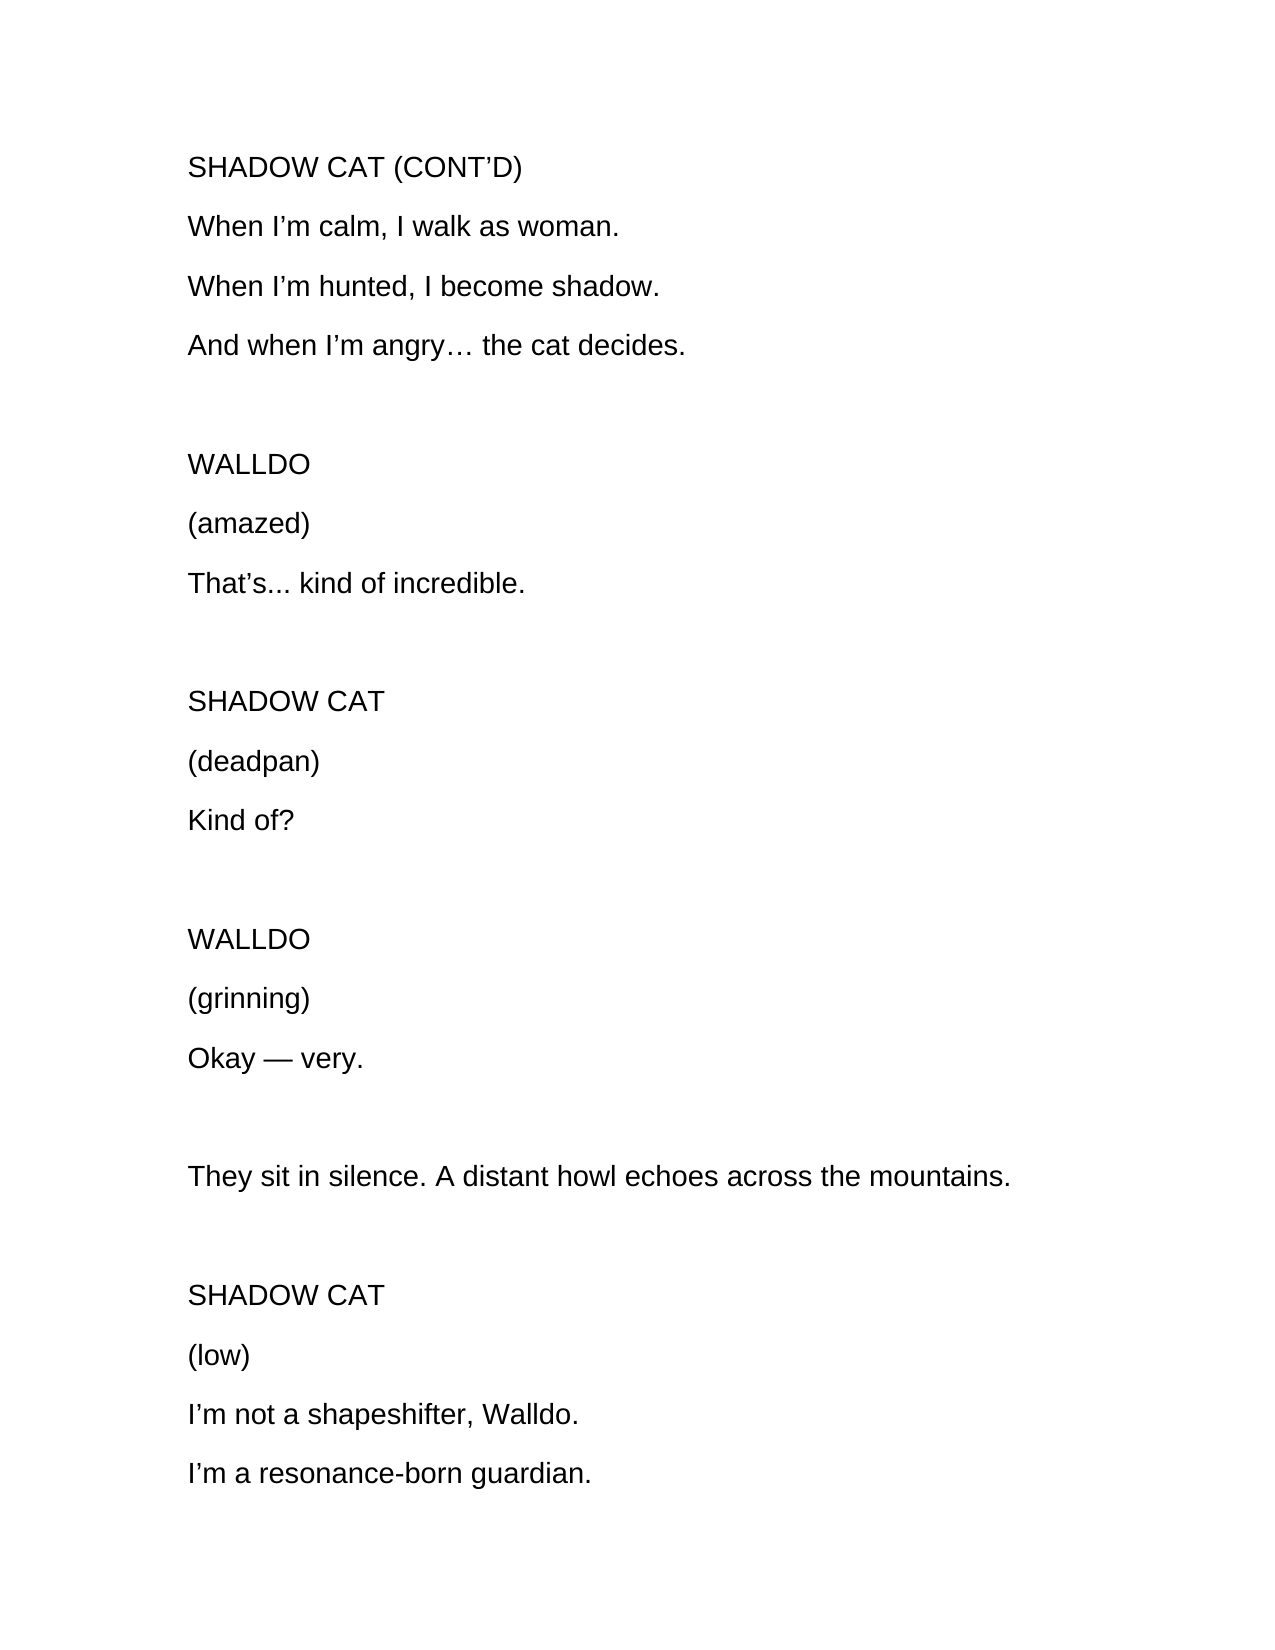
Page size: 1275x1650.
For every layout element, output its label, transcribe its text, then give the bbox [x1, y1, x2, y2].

text They sit in silence. A distant howl echoes across the mountains. [187, 1159, 1087, 1193]
text Okay — very. [187, 1041, 1087, 1074]
text WALLDO [187, 922, 1087, 955]
text (amazed) [187, 506, 1087, 540]
text (deadpan) [187, 744, 1087, 777]
text I’m a resonance-born guardian. [187, 1456, 1087, 1490]
text SHADOW CAT [187, 684, 1087, 718]
text I’m not a shapeshifter, Walldo. [187, 1397, 1087, 1430]
text SHADOW CAT [187, 1278, 1087, 1312]
text That’s... kind of incredible. [187, 566, 1087, 599]
text WALLDO [187, 447, 1087, 480]
text SHADOW CAT (CONT’D) [187, 150, 1087, 183]
text When I’m hunted, I become shadow. [187, 269, 1087, 302]
text When I’m calm, I walk as woman. [187, 209, 1087, 243]
text And when I’m angry… the cat decides. [187, 328, 1087, 362]
text Kind of? [187, 803, 1087, 837]
text (grinning) [187, 981, 1087, 1015]
text (low) [187, 1337, 1087, 1371]
